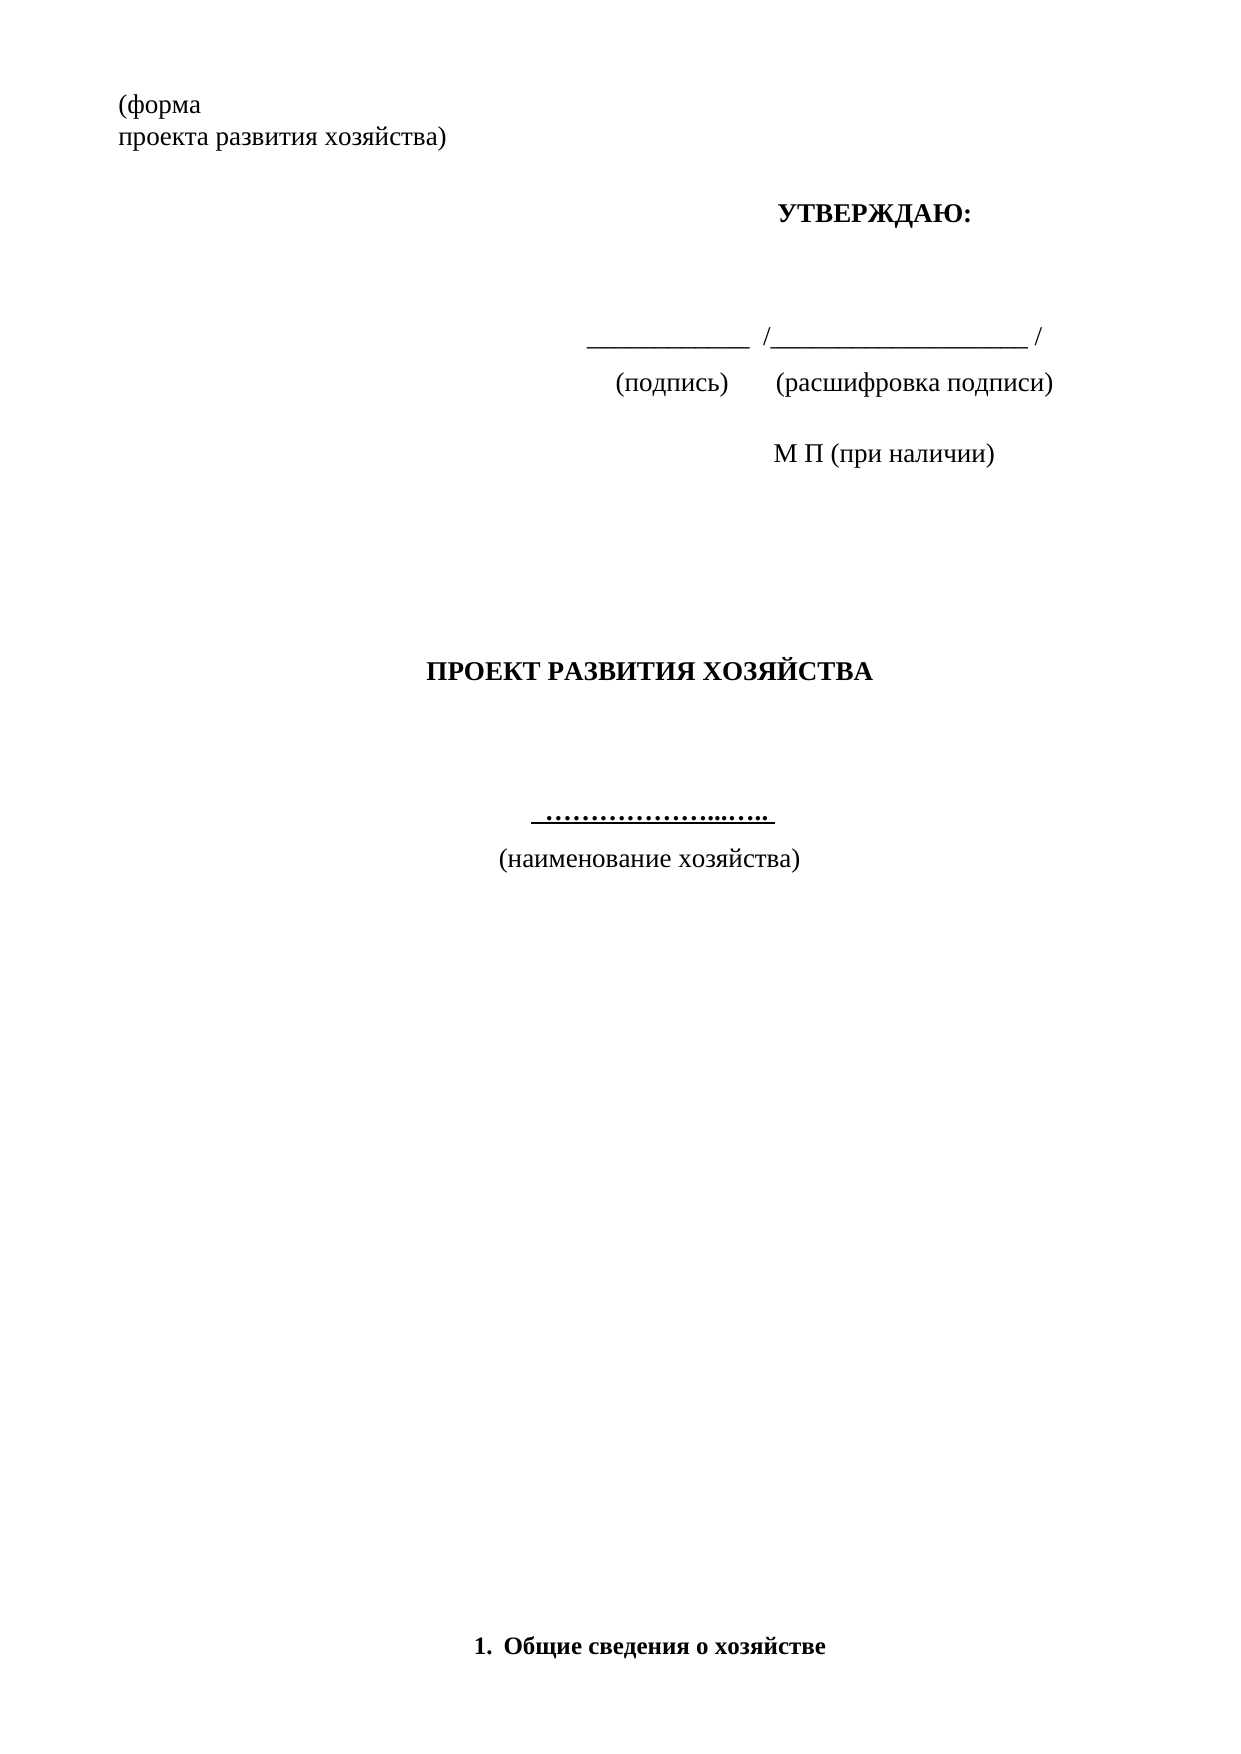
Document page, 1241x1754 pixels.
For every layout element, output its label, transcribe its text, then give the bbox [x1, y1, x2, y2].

text Утверждаю: [568, 198, 1181, 229]
text М П (при наличии) [568, 413, 1181, 468]
list Общие сведения о хозяйстве [118, 1631, 1181, 1660]
text ____________ /___________________ / [568, 280, 1181, 351]
text (форма [118, 89, 1181, 120]
text проекта развития хозяйства) [118, 120, 1181, 151]
text ПРОЕКТ РАЗВИТИЯ ХОЗЯЙСТВА [118, 655, 1181, 686]
text (подпись) (расшифровка подписи) [568, 367, 1181, 398]
text (наименование хозяйства) [118, 842, 1181, 873]
text ………………...….. [118, 795, 1181, 826]
